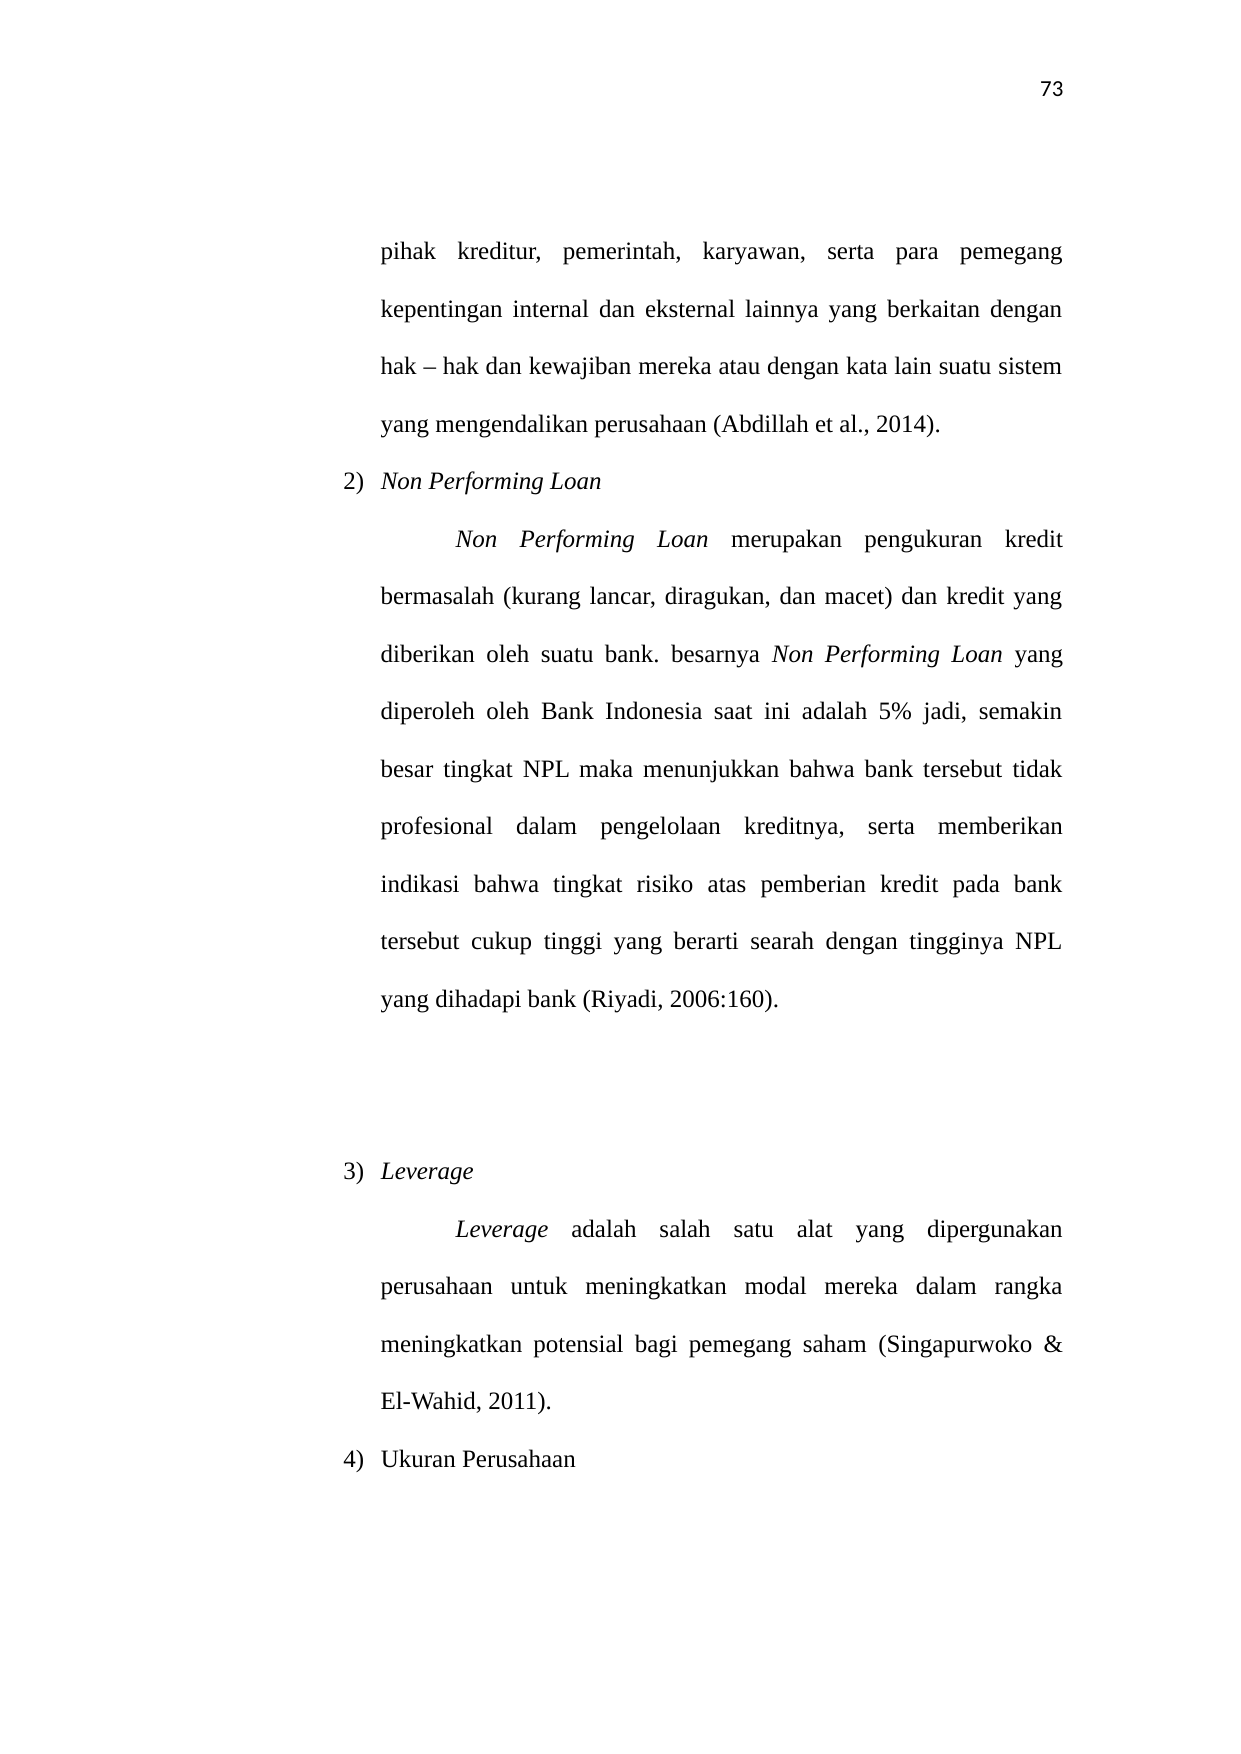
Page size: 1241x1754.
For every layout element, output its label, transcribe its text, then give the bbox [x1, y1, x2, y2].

list Leverage [343, 1156, 1063, 1185]
list Non Performing Loan merupakan pengukuran kredit bermasalah (kurang lancar, diragukan, dan macet) dan kredit yang diberikan oleh suatu bank. besarnya Non Performing Loan yang diperoleh oleh Bank Indonesia saat ini adalah 5% jadi, semakin besar tingkat NPL maka menunjukkan bahwa bank tersebut tidak profesional dalam pengelolaan kreditnya, serta memberikan indikasi bahwa tingkat risiko atas pemberian kredit pada bank tersebut cukup tinggi yang berarti searah dengan tingginya NPL yang dihadapi bank (Riyadi, 2006:160). [380, 524, 1063, 1012]
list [380, 236, 1063, 437]
list Leverage adalah salah satu alat yang dipergunakan perusahaan untuk meningkatkan modal mereka dalam rangka meningkatkan potensial bagi pemegang saham (Singapurwoko & El-Wahid, 2011). [380, 1214, 1063, 1415]
list Non Performing Loan [343, 466, 1063, 495]
list Ukuran Perusahaan [343, 1444, 1063, 1472]
